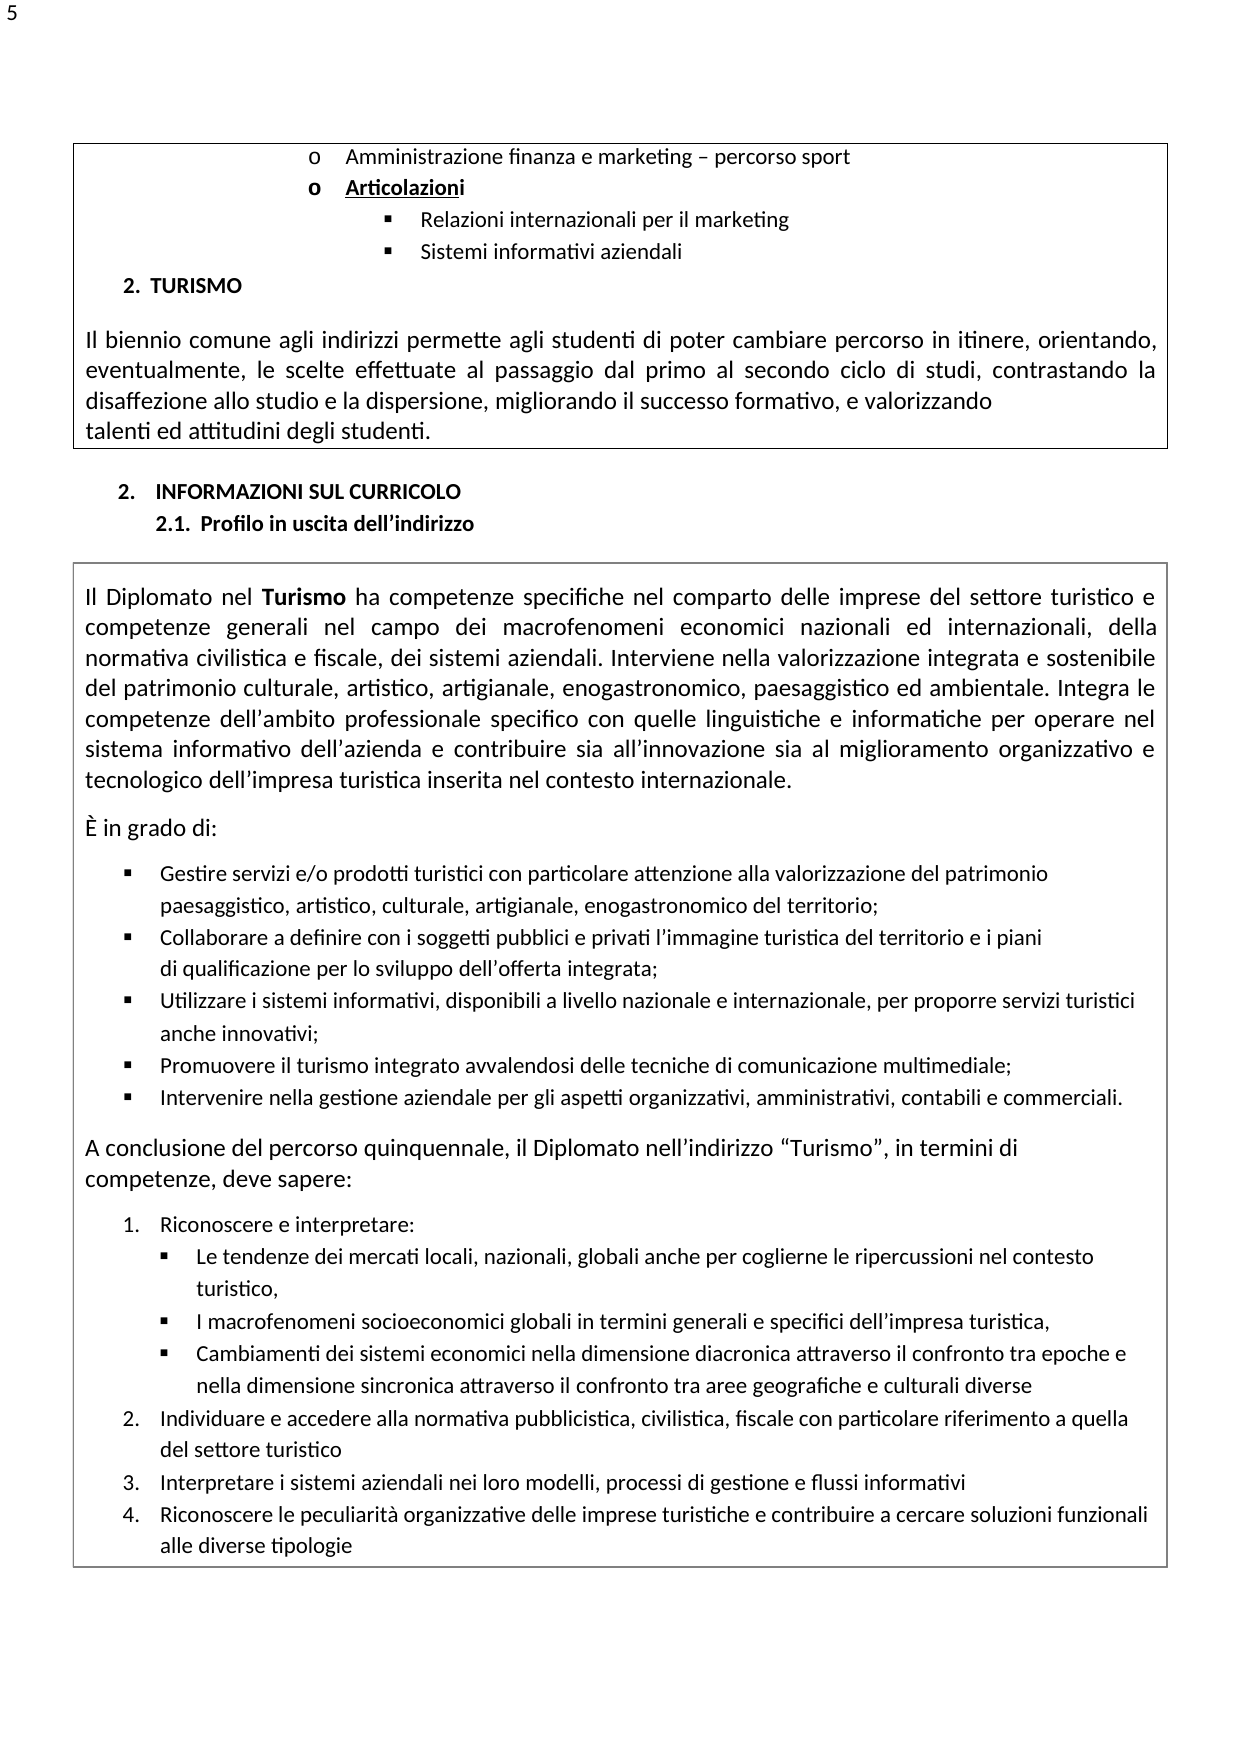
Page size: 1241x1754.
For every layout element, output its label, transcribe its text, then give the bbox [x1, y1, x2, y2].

text Il Diplomato nel Turismo ha competenze specifiche nel comparto delle imprese del settore turistico e competenze generali nel campo dei macrofenomeni economici nazionali ed internazionali, della normativa civilistica e fiscale, dei sistemi aziendali. Interviene nella valorizzazione integrata e sostenibile del patrimonio culturale, artistico, artigianale, enogastronomico, paesaggistico ed ambientale. Integra le competenze dell’ambito professionale specifico con quelle linguistiche e informatiche per operare nel sistema informativo dell’azienda e contribuire sia all’innovazione sia al miglioramento organizzativo e tecnologico dell’impresa turistica inserita nel contesto internazionale. [85, 581, 1157, 794]
list Riconoscere le peculiarità organizzative delle imprese turistiche e contribuire a cercare soluzioni funzionali alle diverse tipologie [122, 1500, 1150, 1559]
list I macrofenomeni socioeconomici globali in termini generali e specifici dell’impresa turistica, [159, 1307, 1240, 1335]
text È in grado di: [85, 812, 1240, 842]
list Individuare e accedere alla normativa pubblicistica, civilistica, fiscale con particolare riferimento a quella del settore turistico [122, 1404, 1131, 1463]
list Utilizzare i sistemi informativi, disponibili a livello nazionale e internazionale, per proporre servizi turistici anche innovativi; [122, 986, 1138, 1047]
list Profilo in uscita dell’indirizzo [155, 509, 1240, 537]
list Gestire servizi e/o prodotti turistici con particolare attenzione alla valorizzazione del patrimonio paesaggistico, artistico, culturale, artigianale, enogastronomico del territorio; [122, 859, 1052, 919]
list Collaborare a definire con i soggetti pubblici e privati l’immagine turistica del territorio e i piani di qualificazione per lo sviluppo dell’offerta integrata; [122, 923, 1063, 982]
subtitle A conclusione del percorso quinquennale, il Diplomato nell’indirizzo “Turismo”, in termini di competenze, deve sapere: [85, 1133, 1124, 1194]
subtitle INFORMAZIONI SUL CURRICOLO [118, 477, 1240, 505]
list Promuovere il turismo integrato avvalendosi delle tecniche di comunicazione multimediale; [122, 1051, 1240, 1079]
list Interpretare i sistemi aziendali nei loro modelli, processi di gestione e flussi informativi [122, 1468, 1240, 1496]
list Cambiamenti dei sistemi economici nella dimensione diacronica attraverso il confronto tra epoche e nella dimensione sincronica attraverso il confronto tra aree geografiche e culturali diverse [159, 1339, 1129, 1399]
list Le tendenze dei mercati locali, nazionali, globali anche per coglierne le ripercussioni nel contesto turistico, [159, 1242, 1096, 1302]
list Riconoscere e interpretare: [122, 1210, 1240, 1238]
list Intervenire nella gestione aziendale per gli aspetti organizzativi, amministrativi, contabili e commerciali. [122, 1083, 1240, 1111]
